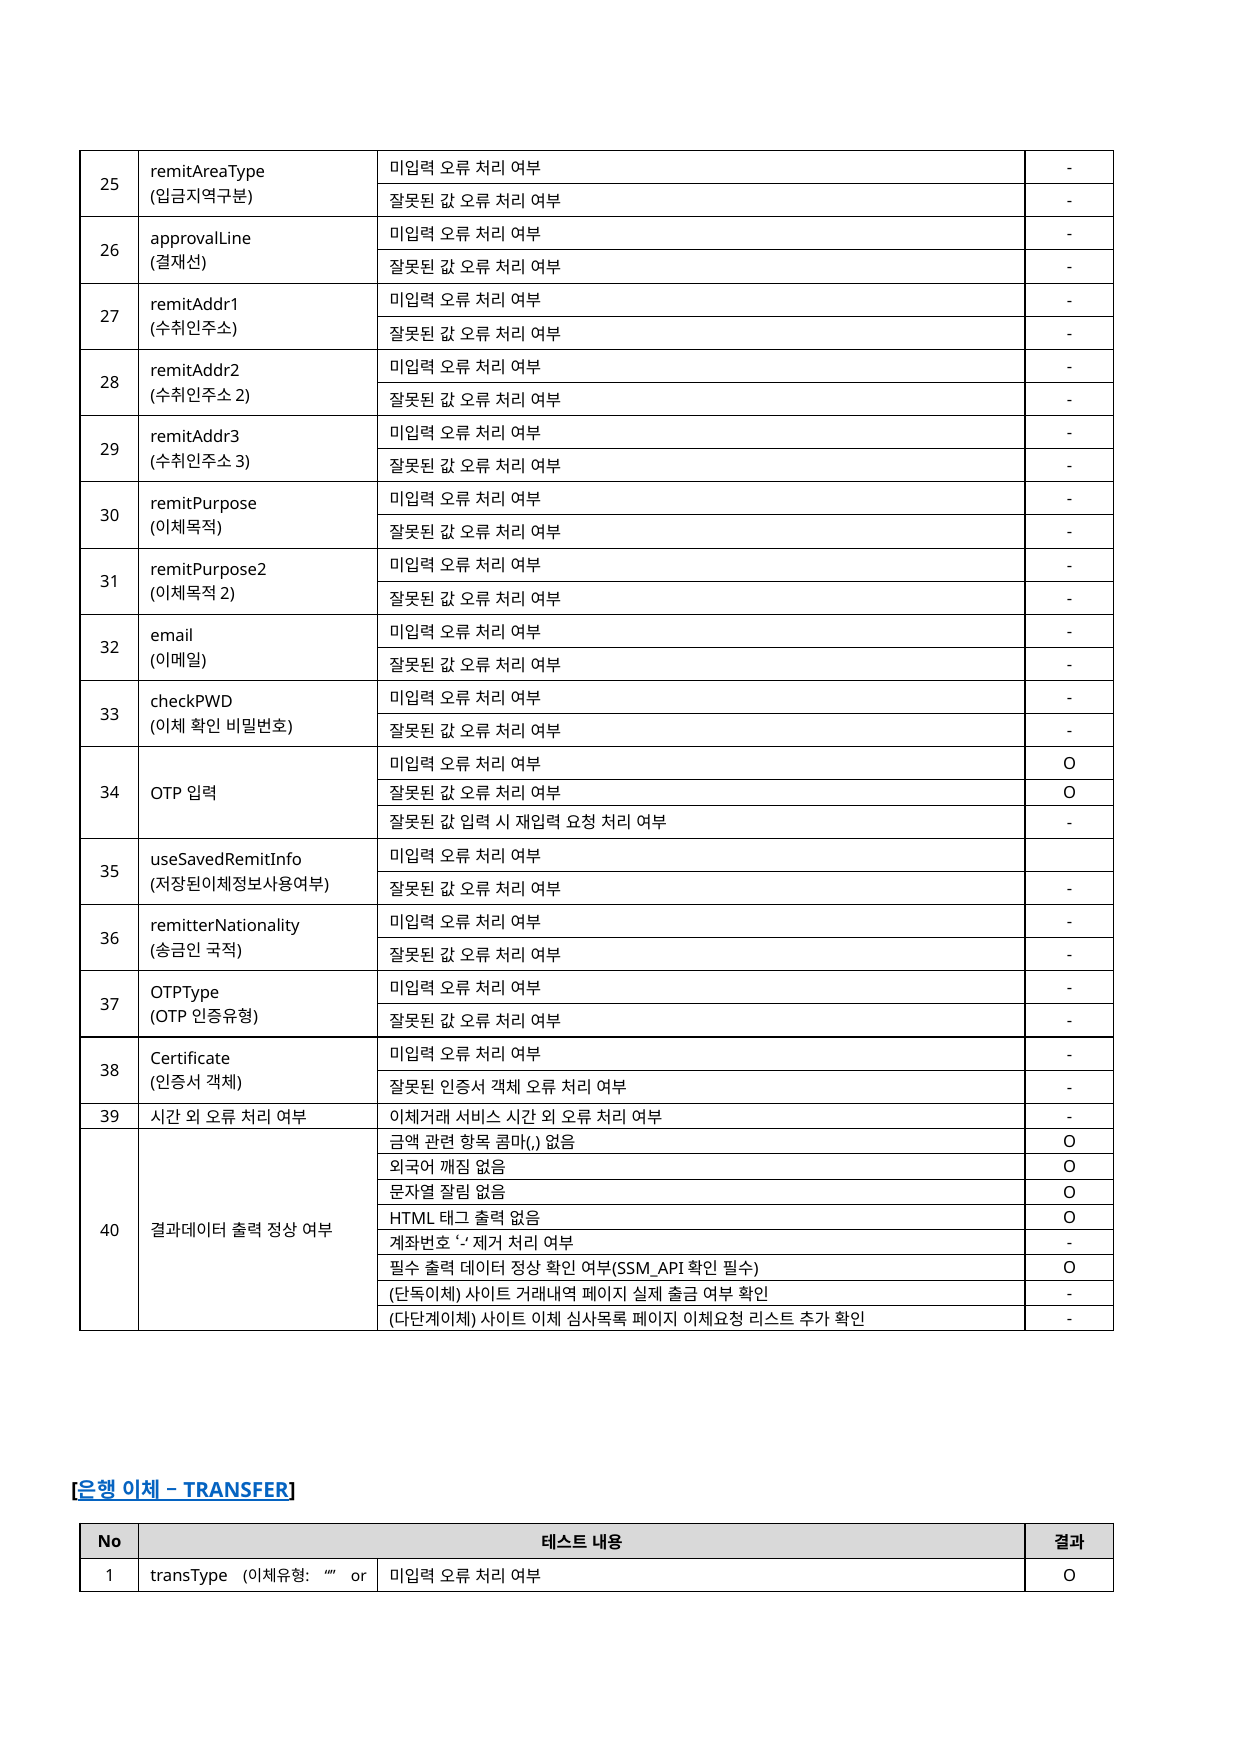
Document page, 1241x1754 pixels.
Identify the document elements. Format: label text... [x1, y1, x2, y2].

table_cell 잘못된 값 오류 처리 여부 [378, 938, 1024, 970]
table_cell 문자열 잘림 없음 [378, 1180, 1024, 1204]
table_cell Certificate (인증서 객체) [139, 1038, 377, 1103]
table_cell 25 [81, 151, 138, 216]
table_cell - [1026, 1306, 1113, 1330]
table_cell 잘못된 값 입력 시 재입력 요청 처리 여부 [378, 806, 1024, 838]
table_cell - [1026, 151, 1113, 183]
table_cell 결과데이터 출력 정상 여부 [139, 1129, 377, 1330]
table_cell - [1026, 217, 1113, 249]
table_cell - [1026, 971, 1113, 1003]
table_cell O [1026, 747, 1113, 779]
table_cell 미입력 오류 처리 여부 [378, 151, 1024, 183]
table_cell - [1026, 350, 1113, 382]
table_cell 27 [81, 284, 138, 349]
table_cell - [1026, 615, 1113, 647]
table_cell 미입력 오류 처리 여부 [378, 217, 1024, 249]
table_cell 26 [81, 217, 138, 282]
table_cell 잘못된 값 오류 처리 여부 [378, 449, 1024, 481]
table_cell 잘못된 값 오류 처리 여부 [378, 383, 1024, 415]
table_cell - [1026, 1230, 1113, 1254]
table_cell 잘못된 값 오류 처리 여부 [378, 515, 1024, 547]
table_cell - [1026, 383, 1113, 415]
table_cell 잘못된 값 오류 처리 여부 [378, 780, 1024, 804]
table_cell 36 [81, 905, 138, 970]
table_cell O [1026, 1129, 1113, 1153]
table_cell O [1026, 1559, 1113, 1591]
table_cell O [1026, 1180, 1113, 1204]
table_cell 37 [81, 971, 138, 1036]
table_cell 필수 출력 데이터 정상 확인 여부(SSM_API확인 필수) [378, 1255, 1024, 1279]
table_cell - [1026, 806, 1113, 838]
table_cell (다단계이체) 사이트 이체 심사목록 페이지 이체요청 리스트 추가 확인 [378, 1306, 1024, 1330]
table_cell remitAddr3 (수취인주소3) [139, 416, 377, 481]
table_cell OTPType (OTP 인증유형) [139, 971, 377, 1036]
table_cell 미입력 오류 처리 여부 [378, 416, 1024, 448]
table_cell - [1026, 317, 1113, 349]
table_cell 미입력 오류 처리 여부 [378, 681, 1024, 713]
table_cell 30 [81, 482, 138, 547]
table_cell 35 [81, 839, 138, 904]
table_cell useSavedRemitInfo (저장된이체정보사용여부) [139, 839, 377, 904]
table_cell - [1026, 1071, 1113, 1103]
table_cell - [1026, 482, 1113, 514]
table_cell email (이메일) [139, 615, 377, 680]
table_cell 미입력 오류 처리 여부 [378, 482, 1024, 514]
table_cell 시간 외 오류 처리 여부 [139, 1104, 377, 1128]
table_cell 미입력 오류 처리 여부 [378, 549, 1024, 581]
table_cell remitterNationality (송금인 국적) [139, 905, 377, 970]
table_cell 29 [81, 416, 138, 481]
table_cell checkPWD (이체 확인 비밀번호) [139, 681, 377, 746]
table_cell [1026, 839, 1113, 871]
table_cell - [1026, 416, 1113, 448]
table_cell 잘못된 값 오류 처리 여부 [378, 250, 1024, 282]
table_cell 잘못된 값 오류 처리 여부 [378, 317, 1024, 349]
table_cell - [1026, 449, 1113, 481]
table_cell - [1026, 1104, 1113, 1128]
table_cell 미입력 오류 처리 여부 [378, 350, 1024, 382]
table_cell - [1026, 515, 1113, 547]
table_cell 잘못된 값 오류 처리 여부 [378, 1004, 1024, 1036]
text [은행 이체 – TRANSFER] [71, 1473, 1128, 1503]
table_cell remitAddr1 (수취인주소) [139, 284, 377, 349]
table_cell - [1026, 250, 1113, 282]
table_cell 금액 관련 항목 콤마(,) 없음 [378, 1129, 1024, 1153]
table_cell 39 [81, 1104, 138, 1128]
table_cell remitPurpose (이체목적) [139, 482, 377, 547]
table_cell (단독이체) 사이트 거래내역 페이지 실제 출금 여부 확인 [378, 1281, 1024, 1305]
table_cell 28 [81, 350, 138, 415]
table_cell - [1026, 1281, 1113, 1305]
table_cell 미입력 오류 처리 여부 [378, 839, 1024, 871]
table_cell 잘못된 값 오류 처리 여부 [378, 582, 1024, 614]
table_cell 34 [81, 747, 138, 838]
table_cell - [1026, 582, 1113, 614]
table_cell 이체거래 서비스 시간 외 오류 처리 여부 [378, 1104, 1024, 1128]
table_cell 미입력 오류 처리 여부 [378, 905, 1024, 937]
table_cell - [1026, 284, 1113, 316]
table_cell - [1026, 714, 1113, 746]
table_cell O [1026, 1205, 1113, 1229]
table_cell HTML 태그 출력 없음 [378, 1205, 1024, 1229]
table_cell 38 [81, 1038, 138, 1103]
table_cell 잘못된 인증서 객체 오류 처리 여부 [378, 1071, 1024, 1103]
table_cell 미입력 오류 처리 여부 [378, 615, 1024, 647]
table_cell - [1026, 872, 1113, 904]
table_cell remitAreaType (입금지역구분) [139, 151, 377, 216]
table_cell 31 [81, 549, 138, 614]
table_cell OTP 입력 [139, 747, 377, 838]
table_cell 잘못된 값 오류 처리 여부 [378, 714, 1024, 746]
table_header No [81, 1524, 138, 1558]
table_cell 미입력 오류 처리 여부 [378, 971, 1024, 1003]
table_cell 미입력 오류 처리 여부 [378, 284, 1024, 316]
table_cell - [1026, 1004, 1113, 1036]
table_header 결과 [1026, 1524, 1113, 1558]
table_cell approvalLine (결재선) [139, 217, 377, 282]
table_cell - [1026, 681, 1113, 713]
table_cell 계좌번호 ‘-‘ 제거 처리 여부 [378, 1230, 1024, 1254]
table_cell 잘못된 값 오류 처리 여부 [378, 872, 1024, 904]
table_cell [139, 1559, 377, 1591]
table_cell 40 [81, 1129, 138, 1330]
table_cell 32 [81, 615, 138, 680]
table_cell 미입력 오류 처리 여부 [378, 747, 1024, 779]
table_cell O [1026, 1255, 1113, 1279]
table_cell remitPurpose2 (이체목적2) [139, 549, 377, 614]
table_cell - [1026, 648, 1113, 680]
table_cell 미입력 오류 처리 여부 [378, 1559, 1024, 1591]
table_cell - [1026, 938, 1113, 970]
table_cell - [1026, 184, 1113, 216]
table_cell 외국어 깨짐 없음 [378, 1154, 1024, 1178]
table_cell O [1026, 1154, 1113, 1178]
table_cell 33 [81, 681, 138, 746]
table_cell - [1026, 905, 1113, 937]
table_cell - [1026, 1038, 1113, 1069]
table_cell 잘못된 값 오류 처리 여부 [378, 648, 1024, 680]
table_cell 미입력 오류 처리 여부 [378, 1038, 1024, 1069]
table_cell remitAddr2 (수취인주소2) [139, 350, 377, 415]
table_cell O [1026, 780, 1113, 804]
table_header 테스트 내용 [139, 1524, 1024, 1558]
table_cell 1 [81, 1559, 138, 1591]
table_cell - [1026, 549, 1113, 581]
table_cell 잘못된 값 오류 처리 여부 [378, 184, 1024, 216]
